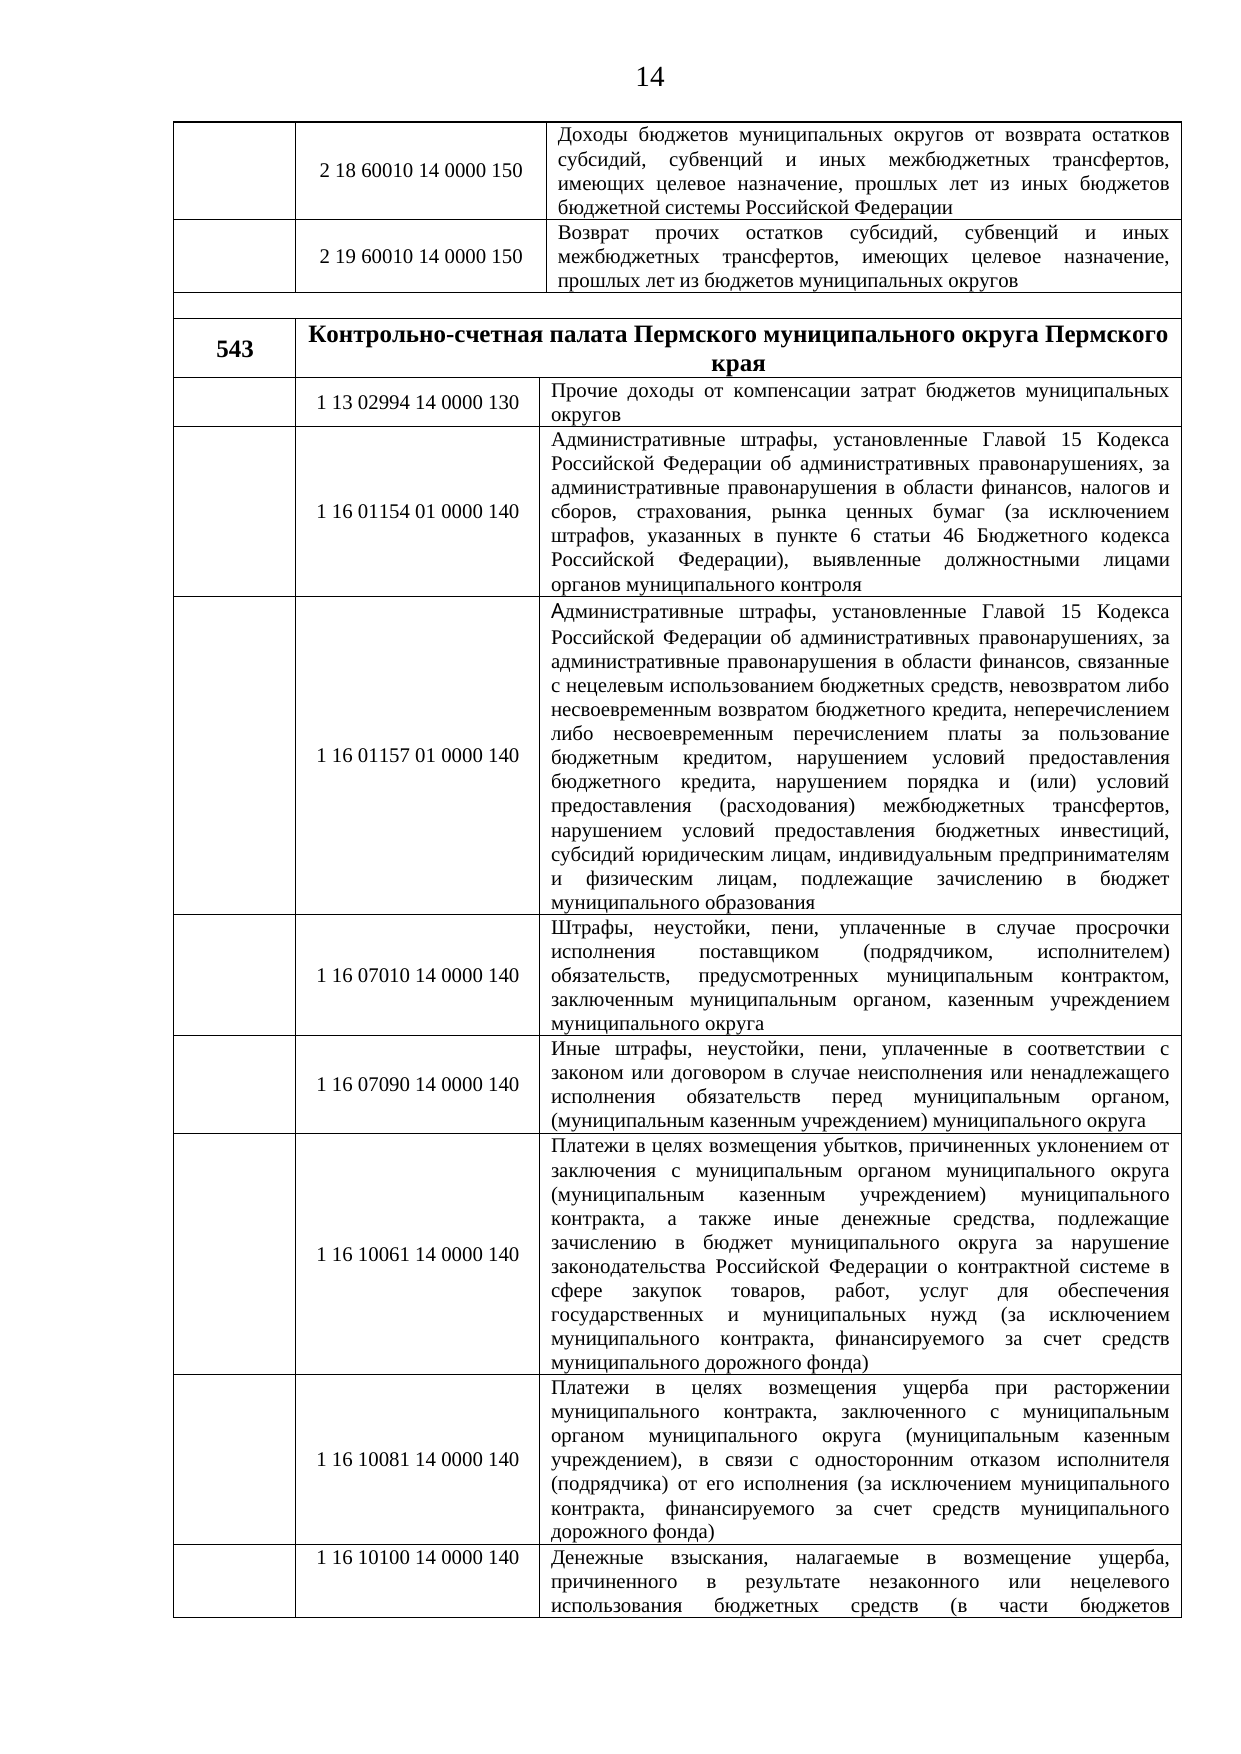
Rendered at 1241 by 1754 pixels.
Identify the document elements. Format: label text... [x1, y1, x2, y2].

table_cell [540, 1545, 1181, 1617]
table_cell [174, 1134, 295, 1374]
table_cell 2 19 60010 14 0000 150 [296, 220, 546, 292]
table_cell Прочие доходы от компенсации затрат бюджетов муниципальных округов [540, 378, 1181, 426]
table_cell [174, 597, 295, 914]
table_cell [174, 293, 1181, 318]
table_cell 1 16 10081 14 0000 140 [296, 1375, 539, 1543]
table_cell Возврат прочих остатков субсидий, субвенций и иных межбюджетных трансфертов, имеющих целевое назначение, прошлых лет из бюджетов муниципальных округов [547, 220, 1181, 292]
table_cell [174, 1375, 295, 1543]
table_cell 1 16 01154 01 0000 140 [296, 427, 539, 596]
table_cell [174, 123, 295, 219]
table_cell Штрафы, неустойки, пени, уплаченные в случае просрочки исполнения поставщиком (подрядчиком, исполнителем) обязательств, предусмотренных муниципальным контрактом, заключенным муниципальным органом, казенным учреждением муниципального округа [540, 915, 1181, 1035]
table_cell Платежи в целях возмещения убытков, причиненных уклонением от заключения с муниципальным органом муниципального округа (муниципальным казенным учреждением) муниципального контракта, а также иные денежные средства, подлежащие зачислению в бюджет муниципального округа за нарушение законодательства Российской Федерации о контрактной системе в сфере закупок товаров, работ, услуг для обеспечения государственных и муниципальных нужд (за исключением муниципального контракта, финансируемого за счет средств муниципального дорожного фонда) [540, 1134, 1181, 1374]
table_cell Административные штрафы, установленные Главой 15 Кодекса Российской Федерации об административных правонарушениях, за административные правонарушения в области финансов, связанные с нецелевым использованием бюджетных средств, невозвратом либо несвоевременным возвратом бюджетного кредита, неперечислением либо несвоевременным перечислением платы за пользование бюджетным кредитом, нарушением условий предоставления бюджетного кредита, нарушением порядка и (или) условий предоставления (расходования) межбюджетных трансфертов, нарушением условий предоставления бюджетных инвестиций, субсидий юридическим лицам, индивидуальным предпринимателям и физическим лицам, подлежащие зачислению в бюджет муниципального образования [540, 597, 1181, 914]
table_cell 1 16 10061 14 0000 140 [296, 1134, 539, 1374]
table_cell 1 16 07090 14 0000 140 [296, 1036, 539, 1132]
table_cell Платежи в целях возмещения ущерба при расторжении муниципального контракта, заключенного с муниципальным органом муниципального округа (муниципальным казенным учреждением), в связи с односторонним отказом исполнителя (подрядчика) от его исполнения (за исключением муниципального контракта, финансируемого за счет средств муниципального дорожного фонда) [540, 1375, 1181, 1543]
table_cell Контрольно-счетная палата Пермского муниципального округа Пермского края [296, 319, 1181, 377]
table_cell [174, 915, 295, 1035]
table_cell Иные штрафы, неустойки, пени, уплаченные в соответствии с законом или договором в случае неисполнения или ненадлежащего исполнения обязательств перед муниципальным органом, (муниципальным казенным учреждением) муниципального округа [540, 1036, 1181, 1132]
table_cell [296, 1545, 539, 1617]
table_cell [174, 1036, 295, 1132]
table_cell Административные штрафы, установленные Главой 15 Кодекса Российской Федерации об административных правонарушениях, за административные правонарушения в области финансов, налогов и сборов, страхования, рынка ценных бумаг (за исключением штрафов, указанных в пункте 6 статьи 46 Бюджетного кодекса Российской Федерации), выявленные должностными лицами органов муниципального контроля [540, 427, 1181, 596]
table_cell [174, 220, 295, 292]
table_cell 1 16 07010 14 0000 140 [296, 915, 539, 1035]
table_cell 543 [174, 319, 295, 377]
table_cell 1 16 01157 01 0000 140 [296, 597, 539, 914]
table_cell Доходы бюджетов муниципальных округов от возврата остатков субсидий, субвенций и иных межбюджетных трансфертов, имеющих целевое назначение, прошлых лет из иных бюджетов бюджетной системы Российской Федерации [547, 123, 1181, 219]
table_cell [174, 427, 295, 596]
table_cell [174, 378, 295, 426]
table_cell 1 13 02994 14 0000 130 [296, 378, 539, 426]
table_cell [174, 1545, 295, 1617]
table_cell 2 18 60010 14 0000 150 [296, 123, 546, 219]
